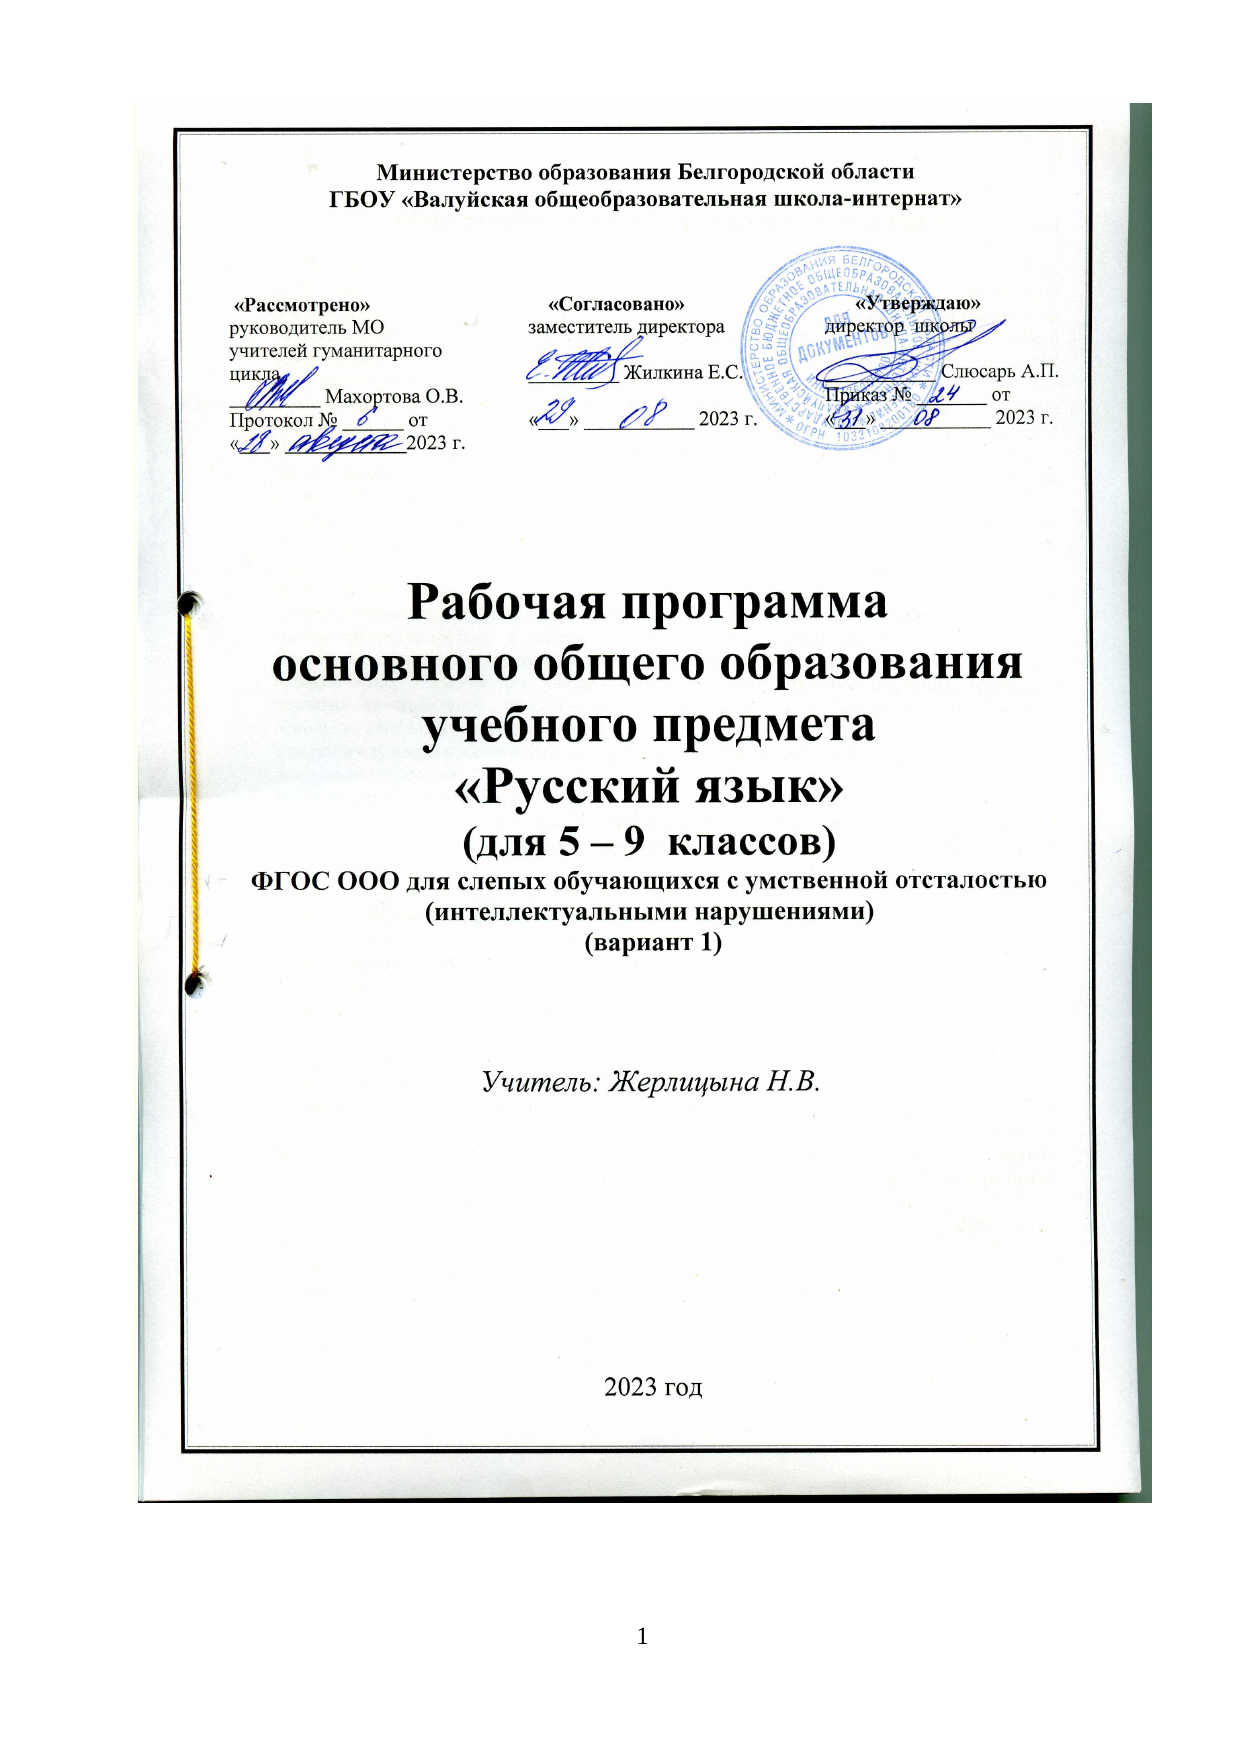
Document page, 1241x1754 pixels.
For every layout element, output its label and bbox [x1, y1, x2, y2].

picture [132, 103, 1152, 1503]
